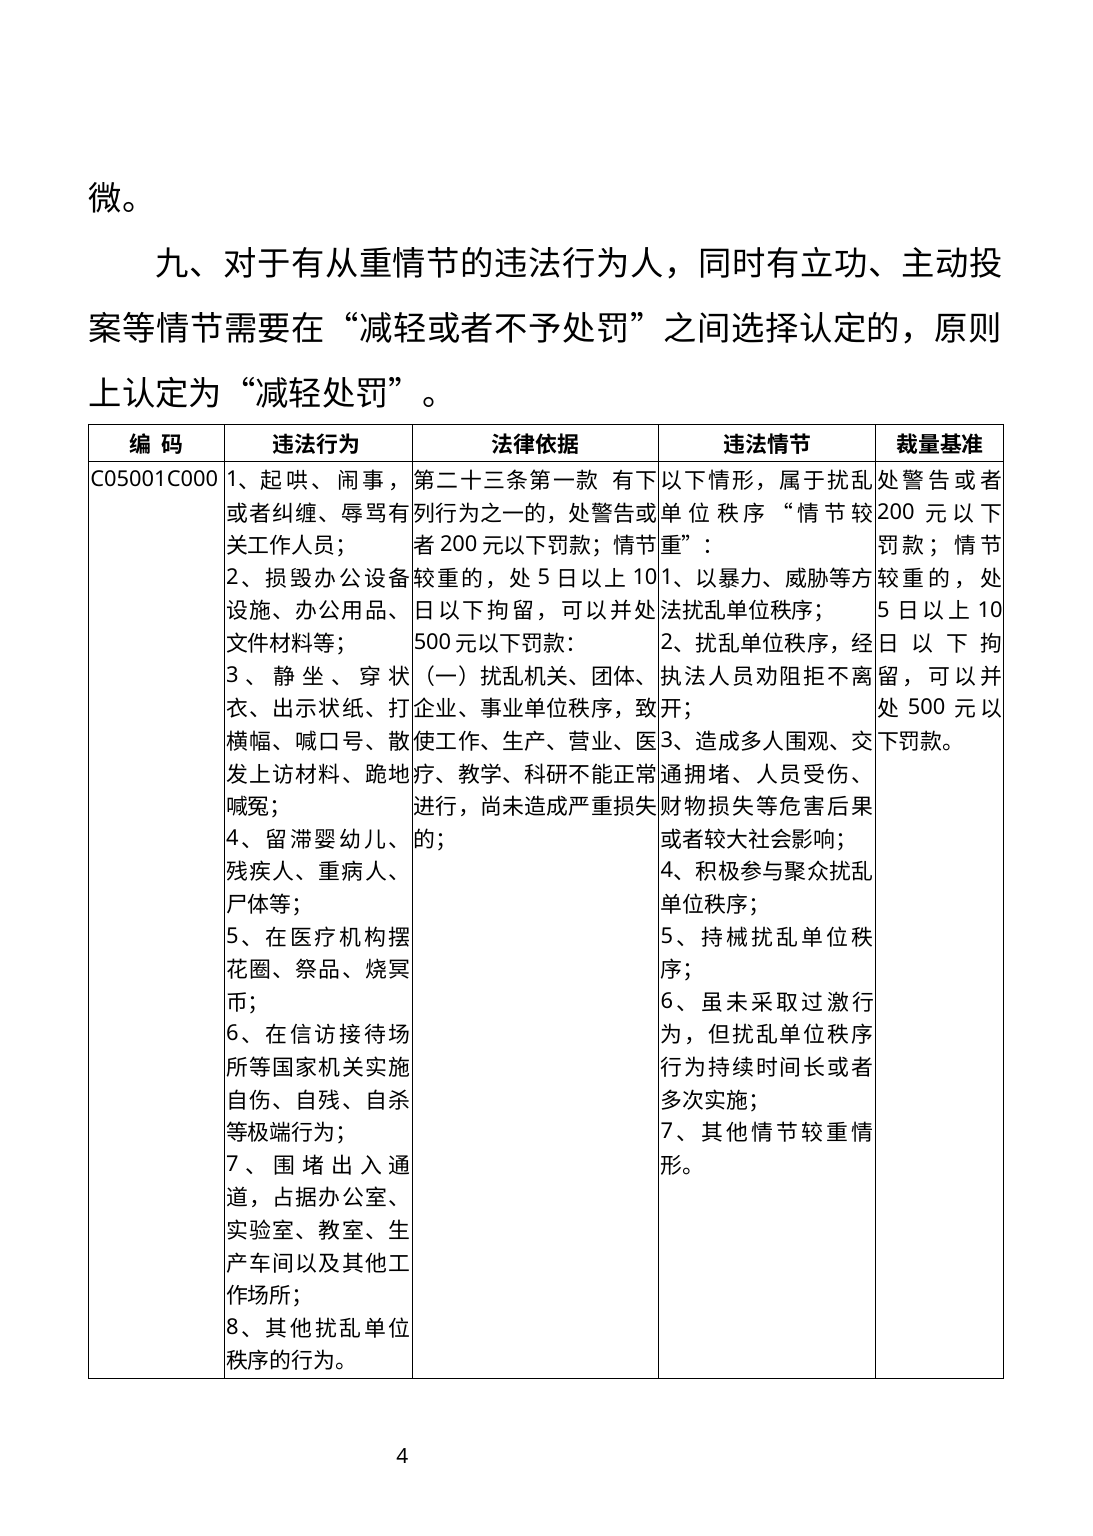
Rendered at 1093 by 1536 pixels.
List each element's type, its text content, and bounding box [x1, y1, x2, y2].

table_cell C05001C000 [89, 462, 224, 1378]
table_header 违法行为 [225, 425, 412, 461]
table_header 裁量基准 [876, 425, 1003, 461]
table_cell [413, 462, 658, 1378]
table_header 法律依据 [413, 425, 658, 461]
text 九、对于有从重情节的违法行为人，同时有立功、主动投案等情节需要在“减轻或者不予处罚”之间选择认定的，原则上认定为“减轻处罚”。 [88, 228, 1004, 424]
table_header 违法情节 [659, 425, 875, 461]
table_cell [876, 462, 1003, 1378]
table_header 编 码 [89, 425, 224, 461]
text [88, 163, 1004, 228]
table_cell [225, 462, 412, 1378]
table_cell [659, 462, 875, 1378]
